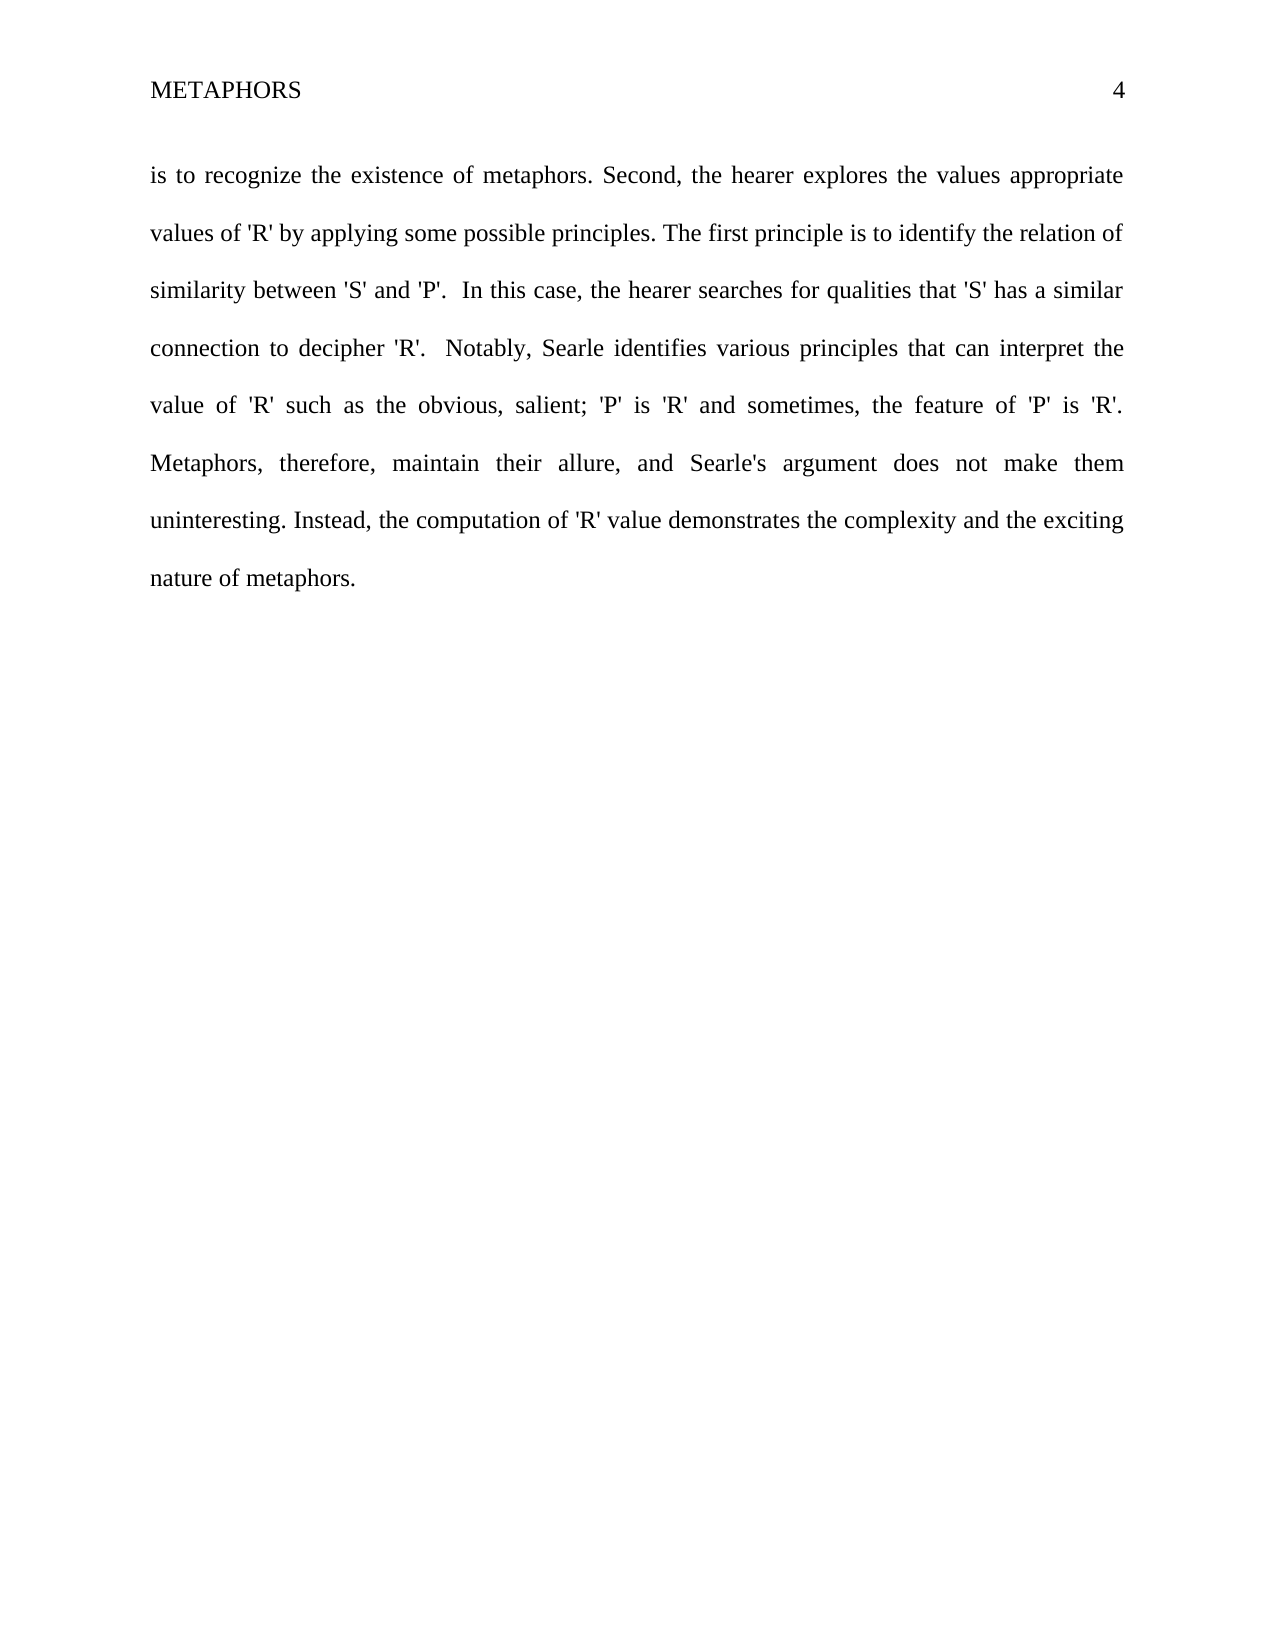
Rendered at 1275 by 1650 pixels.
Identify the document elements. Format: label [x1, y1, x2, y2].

text [150, 161, 1125, 592]
